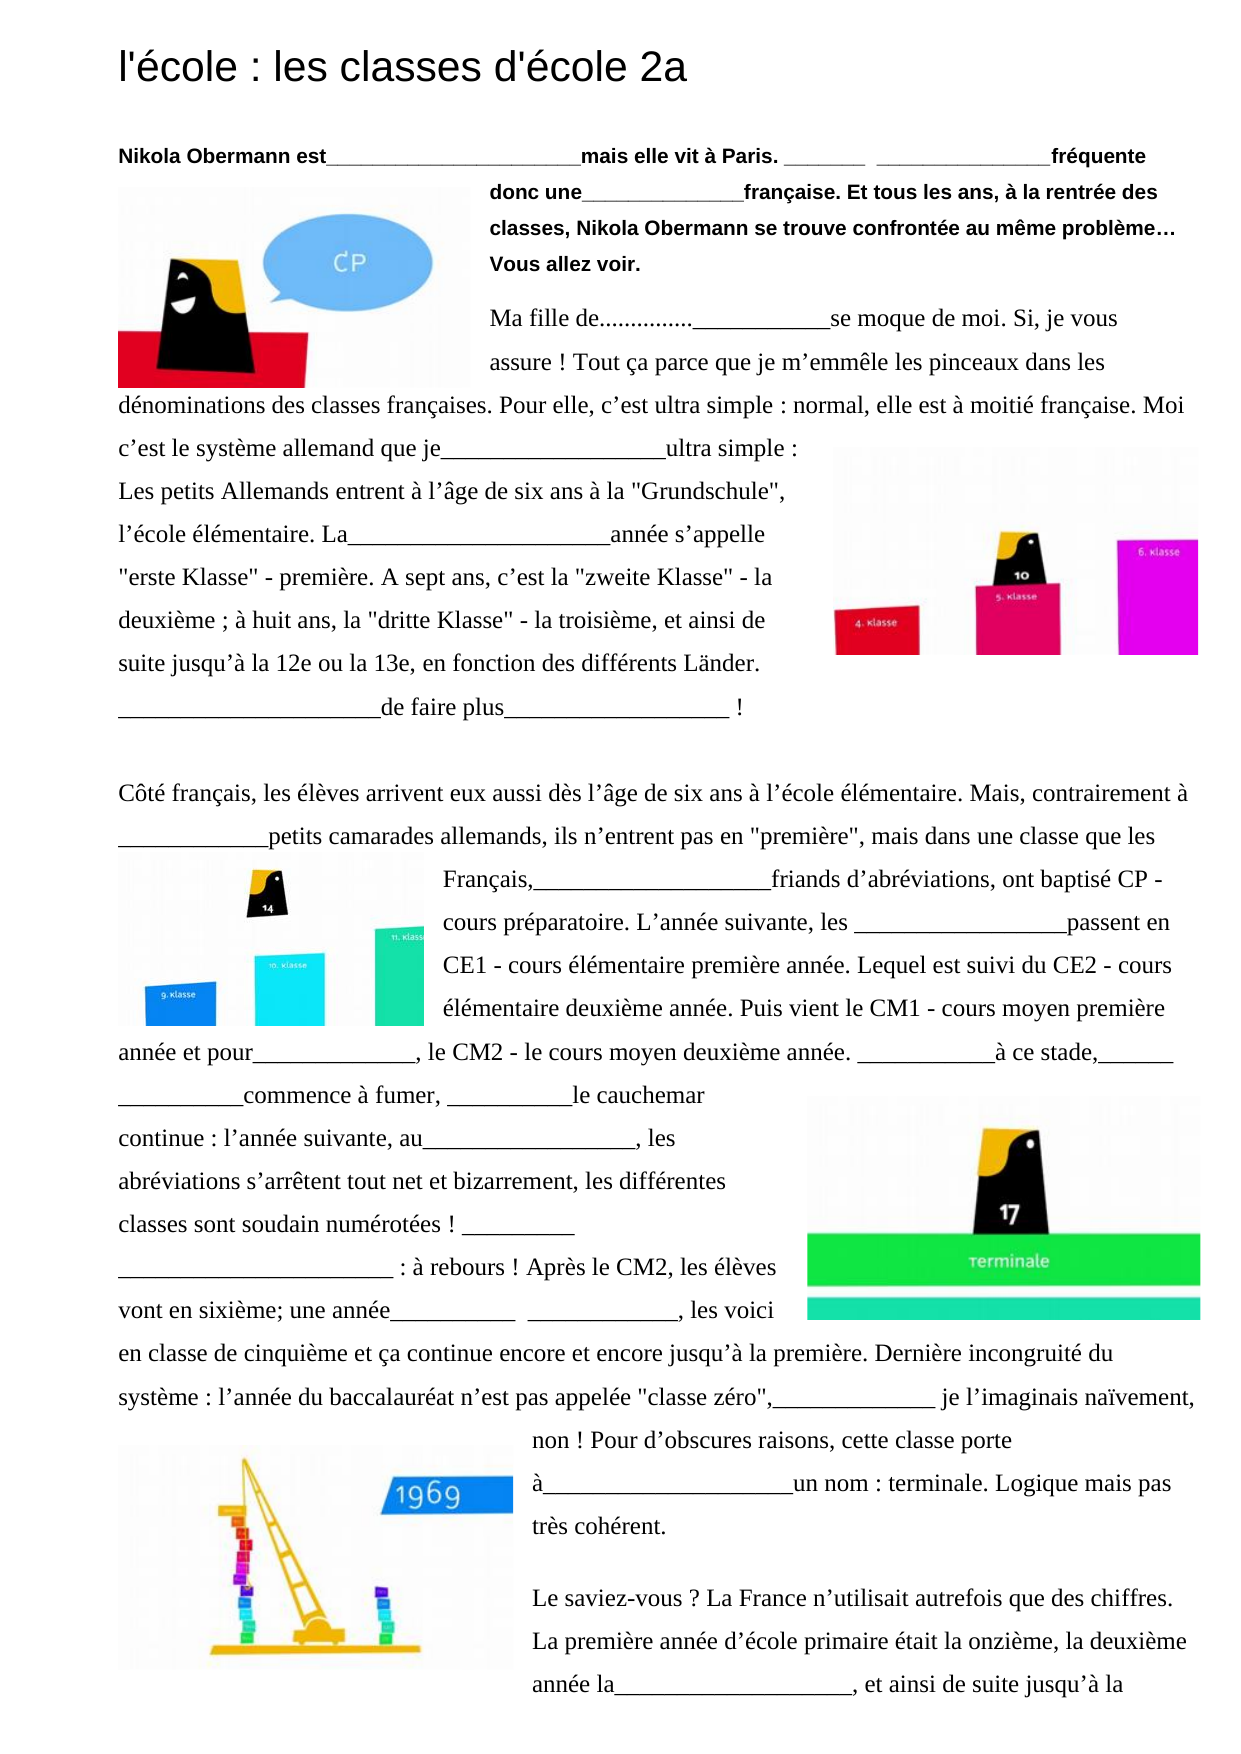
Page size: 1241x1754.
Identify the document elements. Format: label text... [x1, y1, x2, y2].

text Nikola Obermann est______________________mais elle vit à Paris. _______ _______________fréquente donc une______________française. Et tous les ans, à la rentrée des classes, Nikola Obermann se trouve confrontée au même problème… Vous allez voir. [118, 144, 1199, 276]
picture [118, 852, 424, 1026]
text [118, 303, 1199, 1698]
text l'école : les classes d'école 2a [118, 41, 1199, 90]
picture [833, 447, 1199, 655]
picture [807, 1096, 1201, 1320]
picture [118, 187, 471, 388]
picture [118, 1445, 514, 1670]
